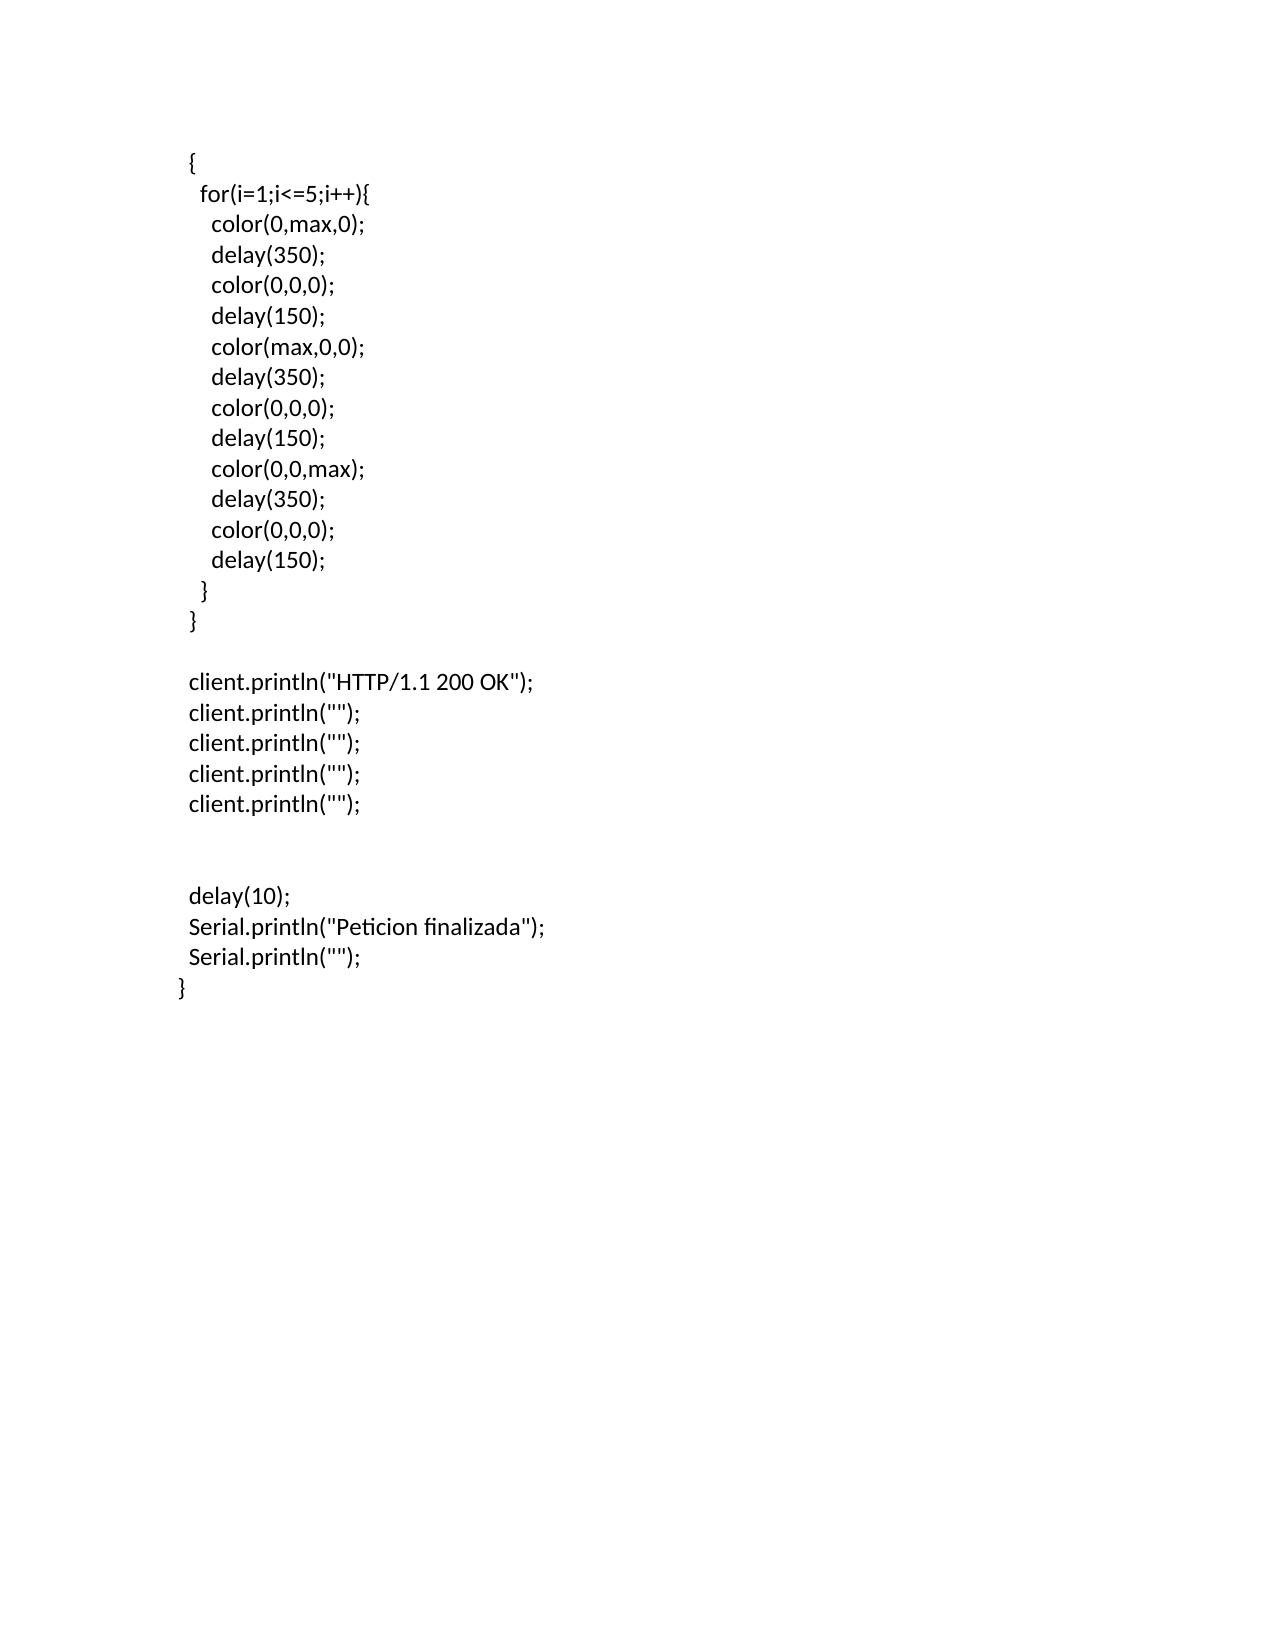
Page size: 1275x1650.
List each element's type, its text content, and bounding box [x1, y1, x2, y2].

text } [177, 605, 1098, 636]
text color(0,0,max); [177, 453, 1098, 483]
text for(i=1;i<=5;i++){ [177, 178, 1098, 209]
text delay(150); [177, 544, 1098, 575]
text color(0,0,0); [177, 270, 1098, 300]
text } [177, 972, 1098, 1002]
text color(0,0,0); [177, 514, 1098, 544]
text { [177, 148, 1098, 178]
text Serial.println(""); [177, 941, 1098, 972]
text client.println(""); [177, 788, 1098, 819]
text client.println(""); [177, 697, 1098, 727]
text color(max,0,0); [177, 331, 1098, 361]
text delay(350); [177, 361, 1098, 392]
text color(0,max,0); [177, 209, 1098, 239]
text delay(150); [177, 422, 1098, 453]
text } [177, 575, 1098, 605]
text delay(350); [177, 239, 1098, 270]
text color(0,0,0); [177, 392, 1098, 422]
text delay(350); [177, 483, 1098, 514]
text client.println(""); [177, 727, 1098, 758]
text delay(10); [177, 880, 1098, 911]
text delay(150); [177, 300, 1098, 331]
text client.println(""); [177, 758, 1098, 788]
text client.println("HTTP/1.1 200 OK"); [177, 666, 1098, 697]
text Serial.println("Peticion finalizada"); [177, 911, 1098, 941]
